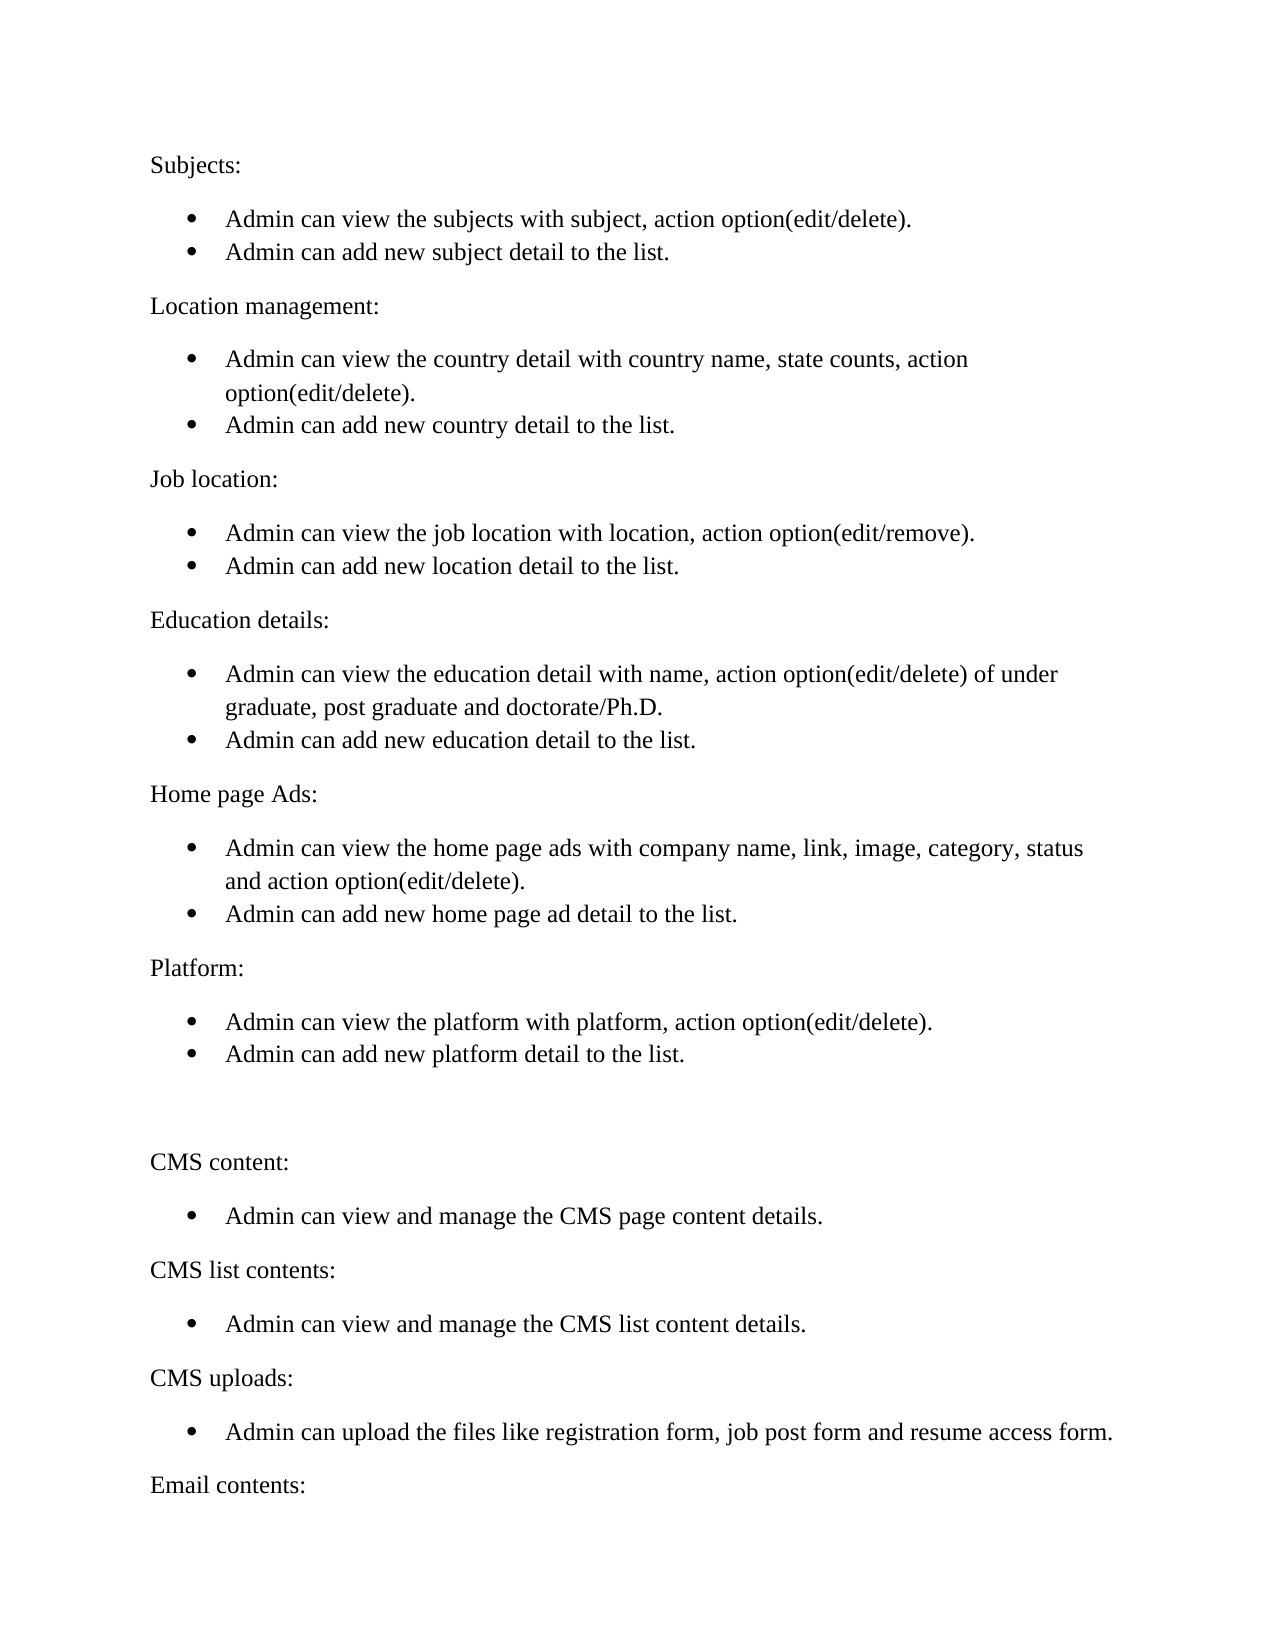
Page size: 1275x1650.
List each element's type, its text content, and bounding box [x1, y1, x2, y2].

list Admin can add new location detail to the list. [187, 551, 1125, 580]
text Location management: [150, 291, 1125, 319]
list Admin can add new education detail to the list. [187, 725, 1125, 754]
text Education details: [150, 605, 1125, 634]
text Home page Ads: [150, 779, 1125, 808]
list Admin can view and manage the CMS list content details. [187, 1309, 1125, 1338]
list Admin can add new platform detail to the list. [187, 1039, 1125, 1068]
list Admin can add new subject detail to the list. [187, 237, 1125, 266]
list Admin can view the country detail with country name, state counts, action option(edit/delete). [187, 344, 1125, 406]
list Admin can view and manage the CMS page content details. [187, 1201, 1125, 1230]
list Admin can add new home page ad detail to the list. [187, 899, 1125, 928]
list Admin can add new country detail to the list. [187, 411, 1125, 439]
list Admin can view the education detail with name, action option(edit/delete) of under graduate, post graduate and doctorate/Ph.D. [187, 659, 1125, 721]
text CMS list contents: [150, 1255, 1125, 1284]
list Admin can upload the files like registration form, job post form and resume access form. [187, 1417, 1125, 1445]
text CMS content: [150, 1147, 1125, 1176]
list Admin can view the job location with location, action option(edit/remove). [187, 518, 1125, 547]
text Email contents: [150, 1470, 1125, 1499]
list Admin can view the platform with platform, action option(edit/delete). [187, 1007, 1125, 1035]
text CMS uploads: [150, 1363, 1125, 1391]
list Admin can view the home page ads with company name, link, image, category, status and action option(edit/delete). [187, 833, 1125, 894]
text Platform: [150, 953, 1125, 981]
text Job location: [150, 464, 1125, 493]
text Subjects: [150, 150, 1125, 179]
list Admin can view the subjects with subject, action option(edit/delete). [187, 204, 1125, 233]
